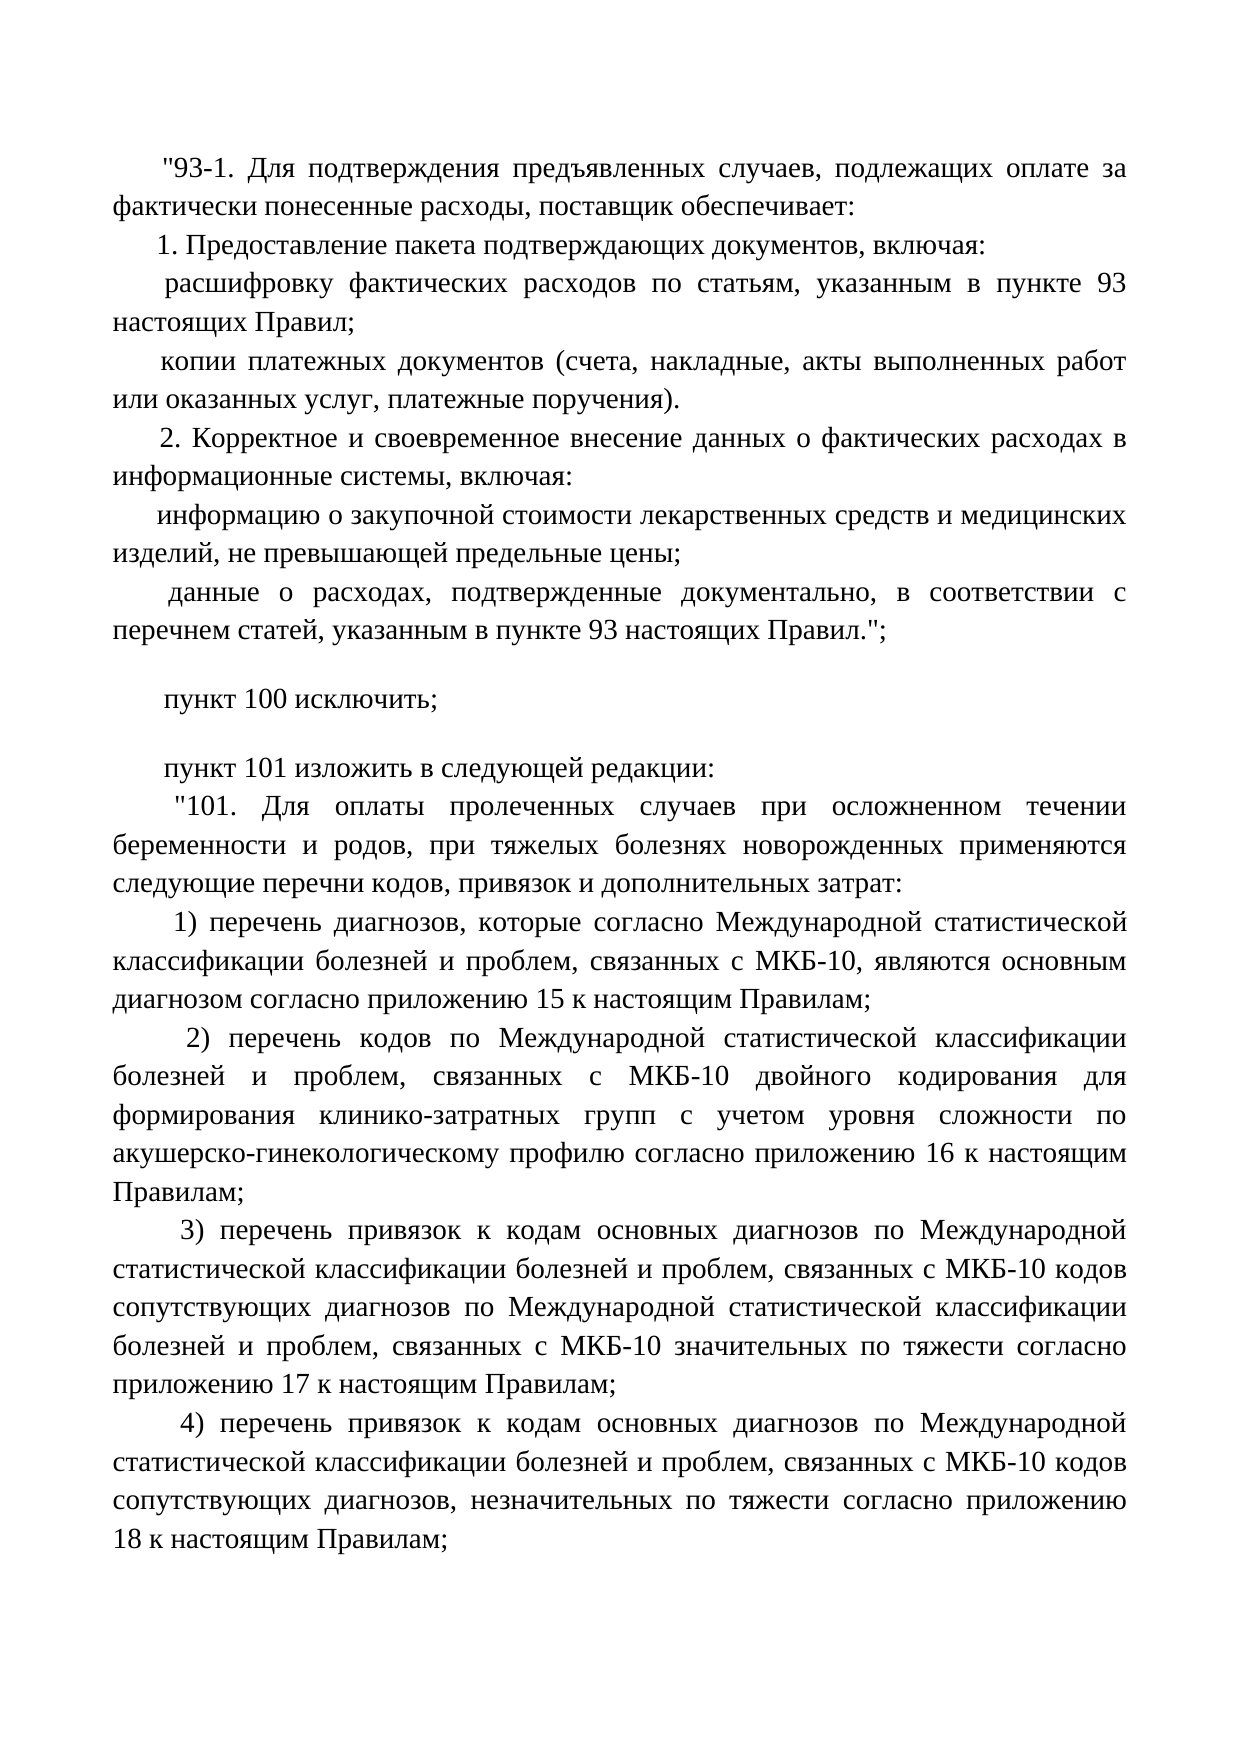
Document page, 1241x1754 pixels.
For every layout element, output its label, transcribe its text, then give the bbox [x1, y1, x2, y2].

text пункт 100 исключить; [112, 681, 1128, 715]
text данные о расходах, подтвержденные документально, в соответствии с перечнем статей, указанным в пункте 93 настоящих Правил."; [112, 574, 1128, 646]
text информацию о закупочной стоимости лекарственных средств и медицинских изделий, не превышающей предельные цены; [112, 497, 1128, 569]
text "101. Для оплаты пролеченных случаев при осложненном течении беременности и родов, при тяжелых болезнях новорожденных применяются следующие перечни кодов, привязок и дополнительных затрат: [112, 788, 1128, 899]
text 3) перечень привязок к кодам основных диагнозов по Международной статистической классификации болезней и проблем, связанных с МКБ-10 кодов сопутствующих диагнозов по Международной статистической классификации болезней и проблем, связанных с МКБ-10 значительных по тяжести согласно приложению 17 к настоящим Правилам; [112, 1212, 1128, 1400]
text 2. Корректное и своевременное внесение данных о фактических расходах в информационные системы, включая: [112, 420, 1128, 492]
text копии платежных документов (счета, накладные, акты выполненных работ или оказанных услуг, платежные поручения). [112, 343, 1128, 415]
text "93-1. Для подтверждения предъявленных случаев, подлежащих оплате за фактически понесенные расходы, поставщик обеспечивает: [112, 150, 1128, 222]
text расшифровку фактических расходов по статьям, указанным в пункте 93 настоящих Правил; [112, 266, 1128, 338]
text 1. Предоставление пакета подтверждающих документов, включая: [112, 227, 1128, 261]
text 1) перечень диагнозов, которые согласно Международной статистической классификации болезней и проблем, связанных с МКБ-10, являются основным диагнозом согласно приложению 15 к настоящим Правилам; [112, 904, 1128, 1015]
text пункт 101 изложить в следующей редакции: [112, 750, 1128, 783]
text 2) перечень кодов по Международной статистической классификации болезней и проблем, связанных с МКБ-10 двойного кодирования для формирования клинико-затратных групп с учетом уровня сложности по акушерско-гинекологическому профилю согласно приложению 16 к настоящим Правилам; [112, 1020, 1128, 1207]
text 4) перечень привязок к кодам основных диагнозов по Международной статистической классификации болезней и проблем, связанных с МКБ-10 кодов сопутствующих диагнозов, незначительных по тяжести согласно приложению 18 к настоящим Правилам; [112, 1405, 1128, 1554]
